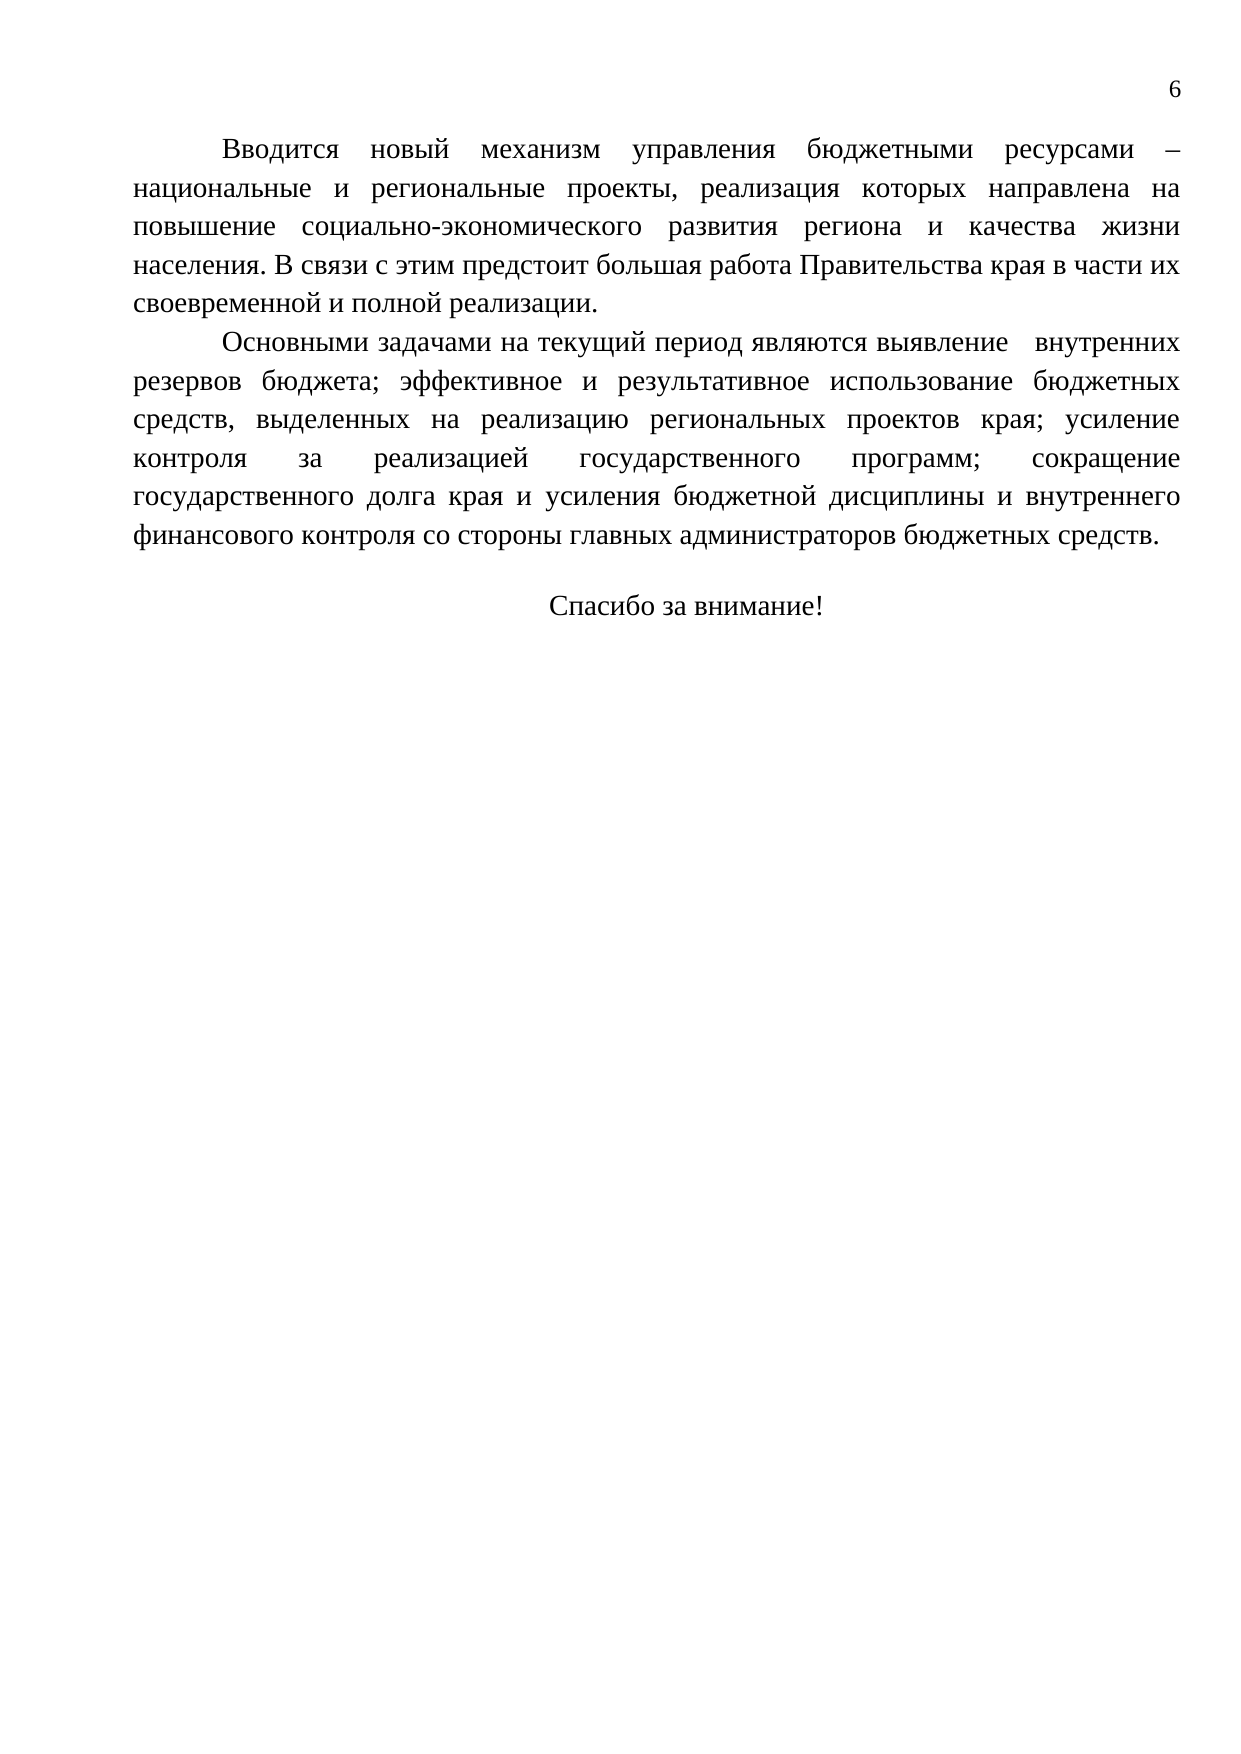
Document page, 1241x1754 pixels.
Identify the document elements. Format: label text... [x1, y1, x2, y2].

list Основными задачами на текущий период являются выявление внутренних резервов бюджета; эффективное и результативное использование бюджетных средств, выделенных на реализацию региональных проектов края; усиление контроля за реализацией государственного программ; сокращение государственного долга края и усиления бюджетной дисциплины и внутреннего финансового контроля со стороны главных администраторов бюджетных средств. [133, 324, 1181, 550]
text Спасибо за внимание! [133, 588, 1181, 622]
list Вводится новый механизм управления бюджетными ресурсами –национальные и региональные проекты, реализация которых направлена на повышение социально-экономического развития региона и качества жизни населения. В связи с этим предстоит большая работа Правительства края в части их своевременной и полной реализации. [133, 131, 1181, 319]
